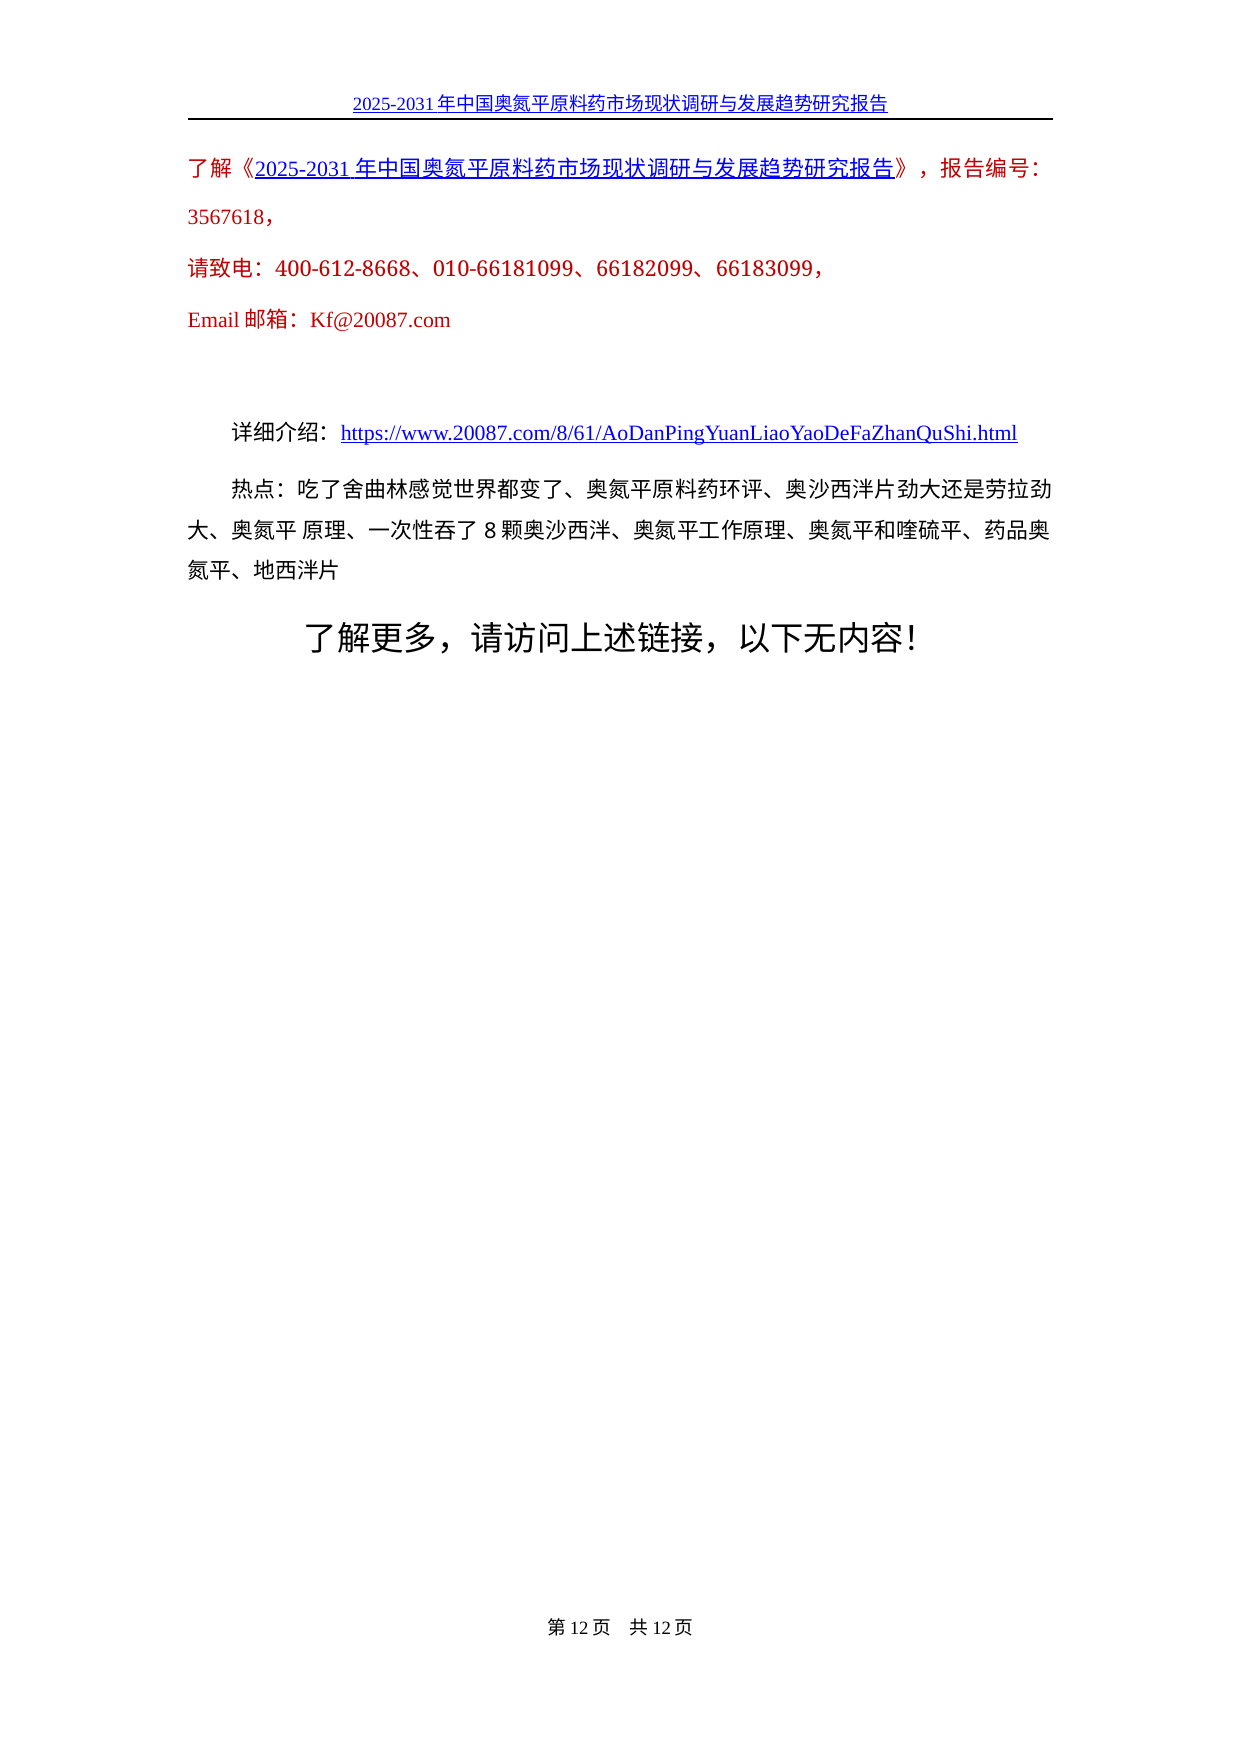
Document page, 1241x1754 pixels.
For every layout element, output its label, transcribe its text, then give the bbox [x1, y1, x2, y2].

text 请致电：400-612-8668、010-66181099、66182099、66183099， [187, 251, 1053, 283]
text Email邮箱：Kf@20087.com [187, 302, 1053, 334]
text 详细介绍：https://www.20087.com/8/61/AoDanPingYuanLiaoYaoDeFaZhanQuShi.html [187, 415, 1053, 447]
text 了解《2025-2031年中国奥氮平原料药市场现状调研与发展趋势研究报告》，报告编号：3567618， [187, 150, 1053, 231]
text 热点：吃了舍曲林感觉世界都变了、奥氮平原料药环评、奥沙西泮片劲大还是劳拉劲大、奥氮平 原理、一次性吞了8颗奥沙西泮、奥氮平工作原理、奥氮平和喹硫平、药品奥氮平、地西泮片 [187, 472, 1053, 585]
title 了解更多，请访问上述链接，以下无内容！ [187, 603, 1053, 668]
